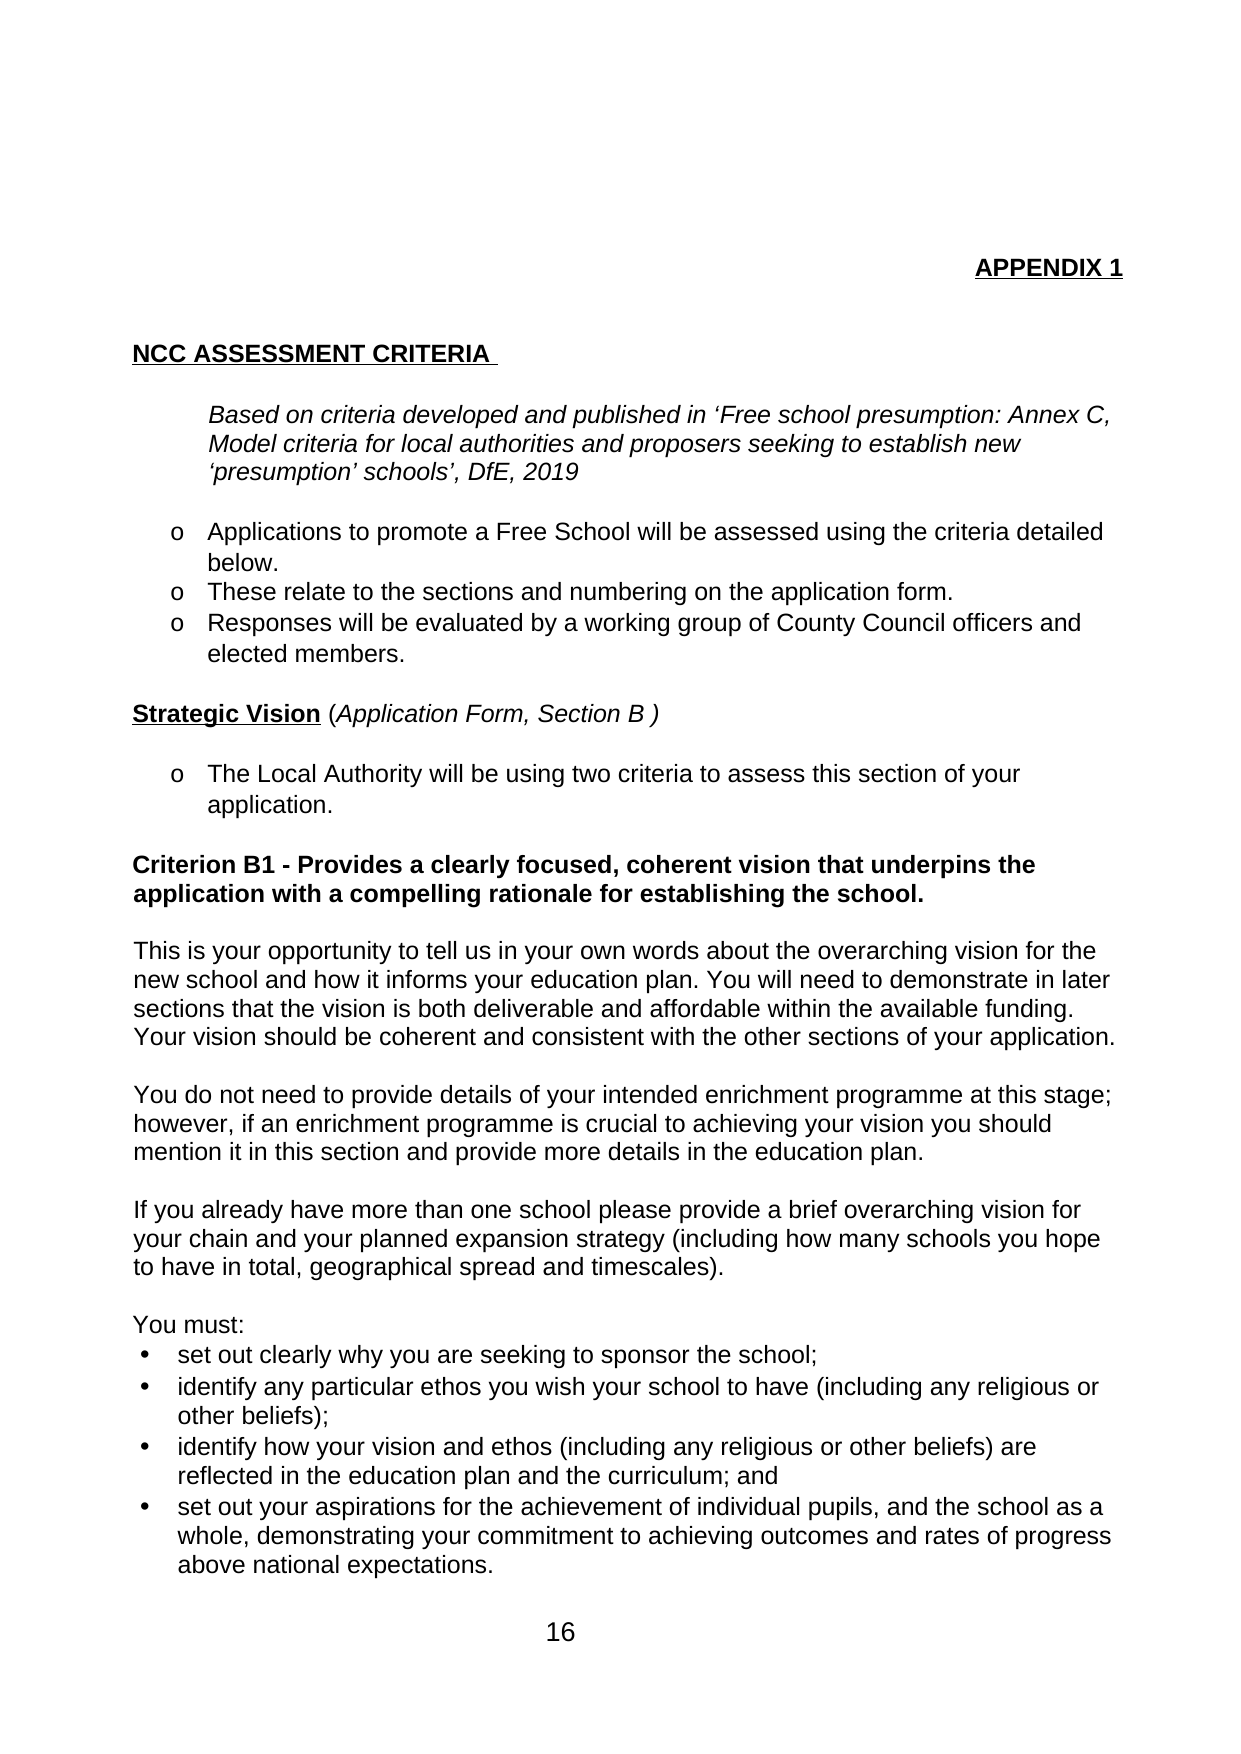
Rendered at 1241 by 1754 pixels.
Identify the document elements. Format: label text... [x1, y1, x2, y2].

text mention it in this section and provide more details in the education plan. [133, 1137, 1123, 1166]
list Based on criteria developed and published in ‘Free school presumption: Annex C, Model criteria for local authorities and proposers seeking to establish new ‘presumption’ schools’, DfE, 2019 [208, 400, 1123, 486]
text Criterion B1 - Provides a clearly focused, coherent vision that underpins the application with a compelling rationale for establishing the school. [132, 850, 1123, 907]
list set out your aspirations for the achievement of individual pupils, and the school as a whole, demonstrating your commitment to achieving outcomes and rates of progress above national expectations. [140, 1490, 1123, 1578]
list identify any particular ethos you wish your school to have (including any religious or other beliefs); [140, 1370, 1123, 1430]
text You must: [132, 1310, 1123, 1338]
list set out clearly why you are seeking to sponsor the school; [140, 1338, 1123, 1370]
text You do not need to provide details of your intended enrichment programme at this stage; however, if an enrichment programme is crucial to achieving your vision you should [133, 1080, 1123, 1137]
subtitle Strategic Vision (Application Form, Section B ) [132, 699, 1123, 728]
text This is your opportunity to tell us in your own words about the overarching vision for the new school and how it informs your education plan. You will need to demonstrate in later sections that the vision is both deliverable and affordable within the available funding. Your vision should be coherent and consistent with the other sections of your application. [133, 936, 1123, 1051]
subtitle APPENDIX 1 [132, 253, 1123, 282]
subtitle NCC ASSESSMENT CRITERIA [132, 339, 1123, 368]
list These relate to the sections and numbering on the application form. [169, 577, 1123, 608]
text If you already have more than one school please provide a brief overarching vision for your chain and your planned expansion strategy (including how many schools you hope to have in total, geographical spread and timescales). [133, 1195, 1123, 1281]
list identify how your vision and ethos (including any religious or other beliefs) are reflected in the education plan and the curriculum; and [140, 1430, 1123, 1490]
list Applications to promote a Free School will be assessed using the criteria detailed below. [169, 517, 1123, 577]
list Responses will be evaluated by a working group of County Council officers and elected members. [169, 608, 1123, 668]
list The Local Authority will be using two criteria to assess this section of your application. [169, 759, 1123, 818]
